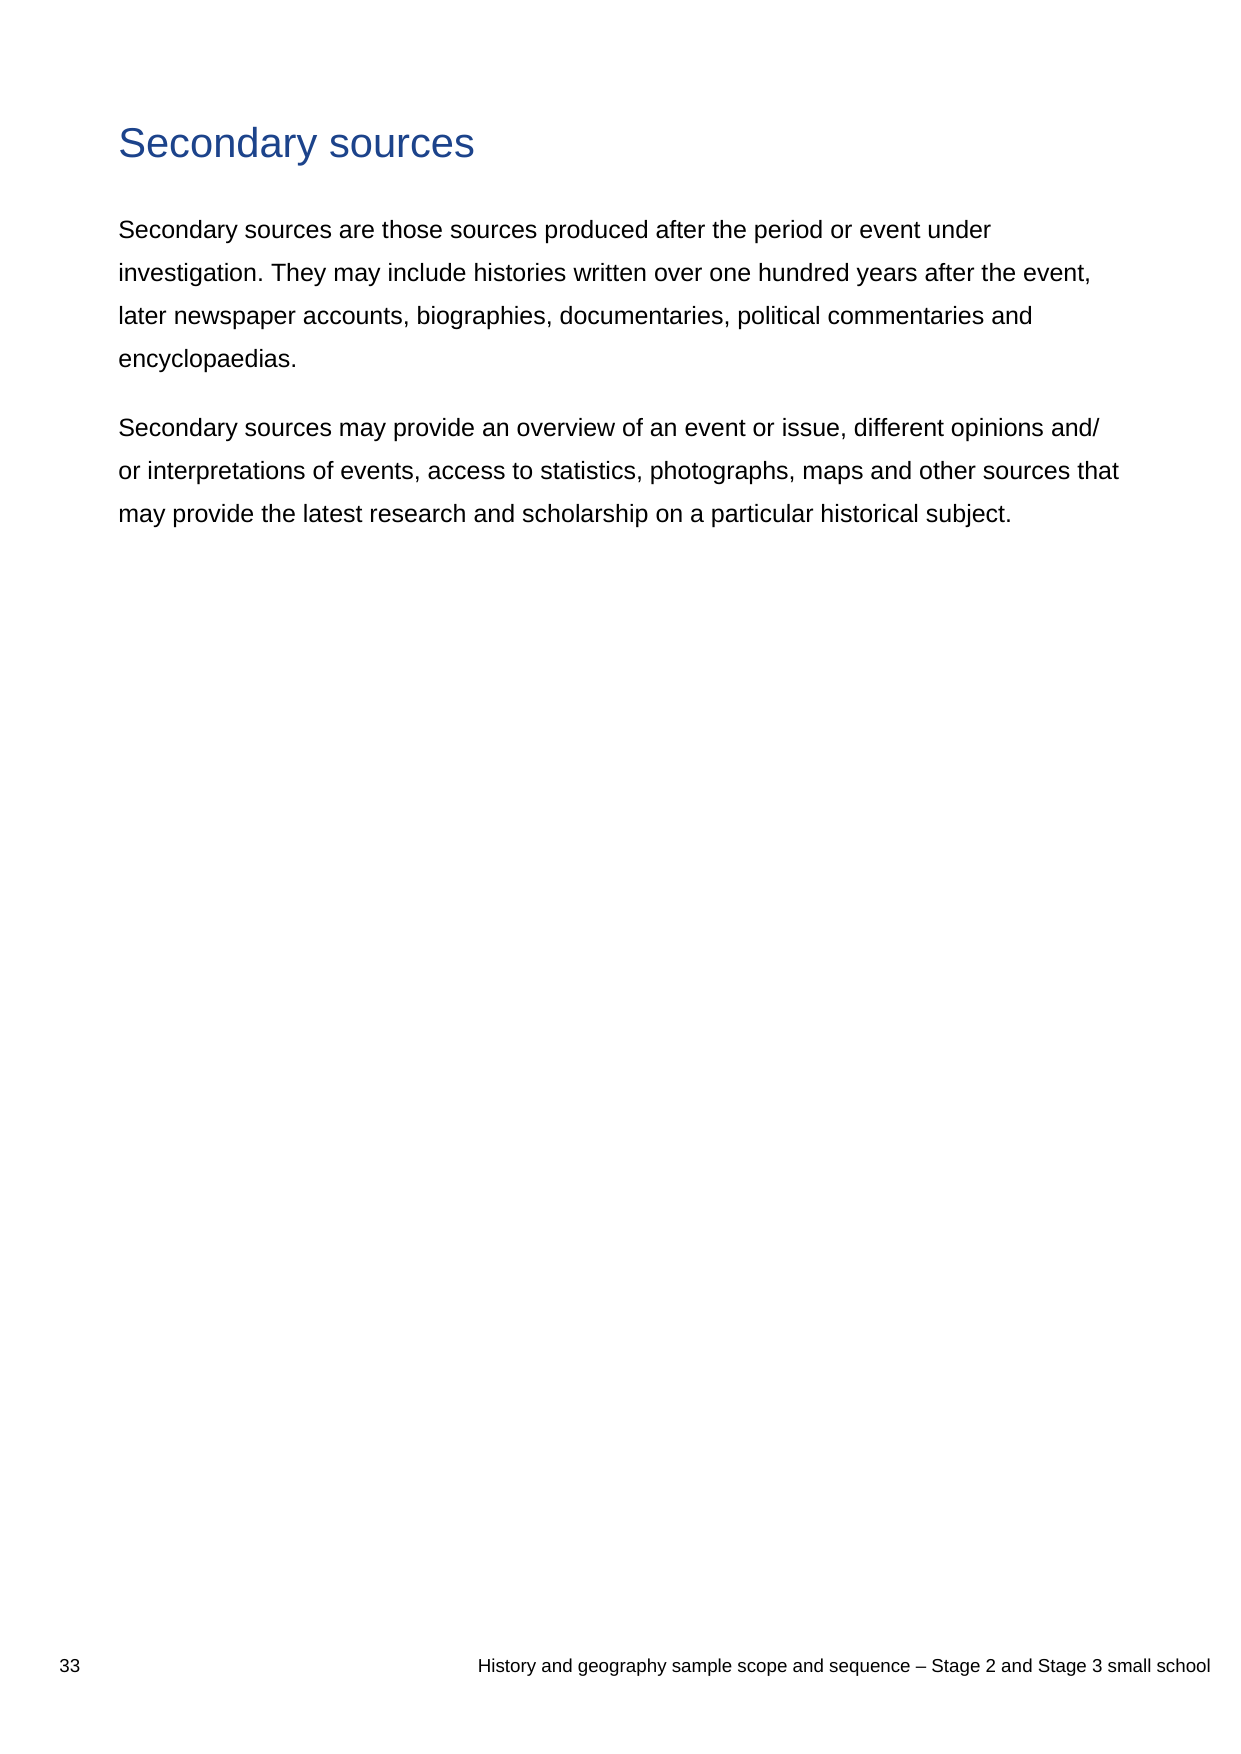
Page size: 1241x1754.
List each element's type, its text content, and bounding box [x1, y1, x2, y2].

text Secondary sources are those sources produced after the period or event under investigation. They may include histories written over one hundred years after the event, later newspaper accounts, biographies, documentaries, political commentaries and encyclopaedias. [118, 215, 1122, 373]
text Secondary sources may provide an overview of an event or issue, different opinions and/ or interpretations of events, access to statistics, photographs, maps and other sources that may provide the latest research and scholarship on a particular historical subject. [118, 412, 1122, 527]
subtitle Secondary sources [118, 118, 1122, 166]
